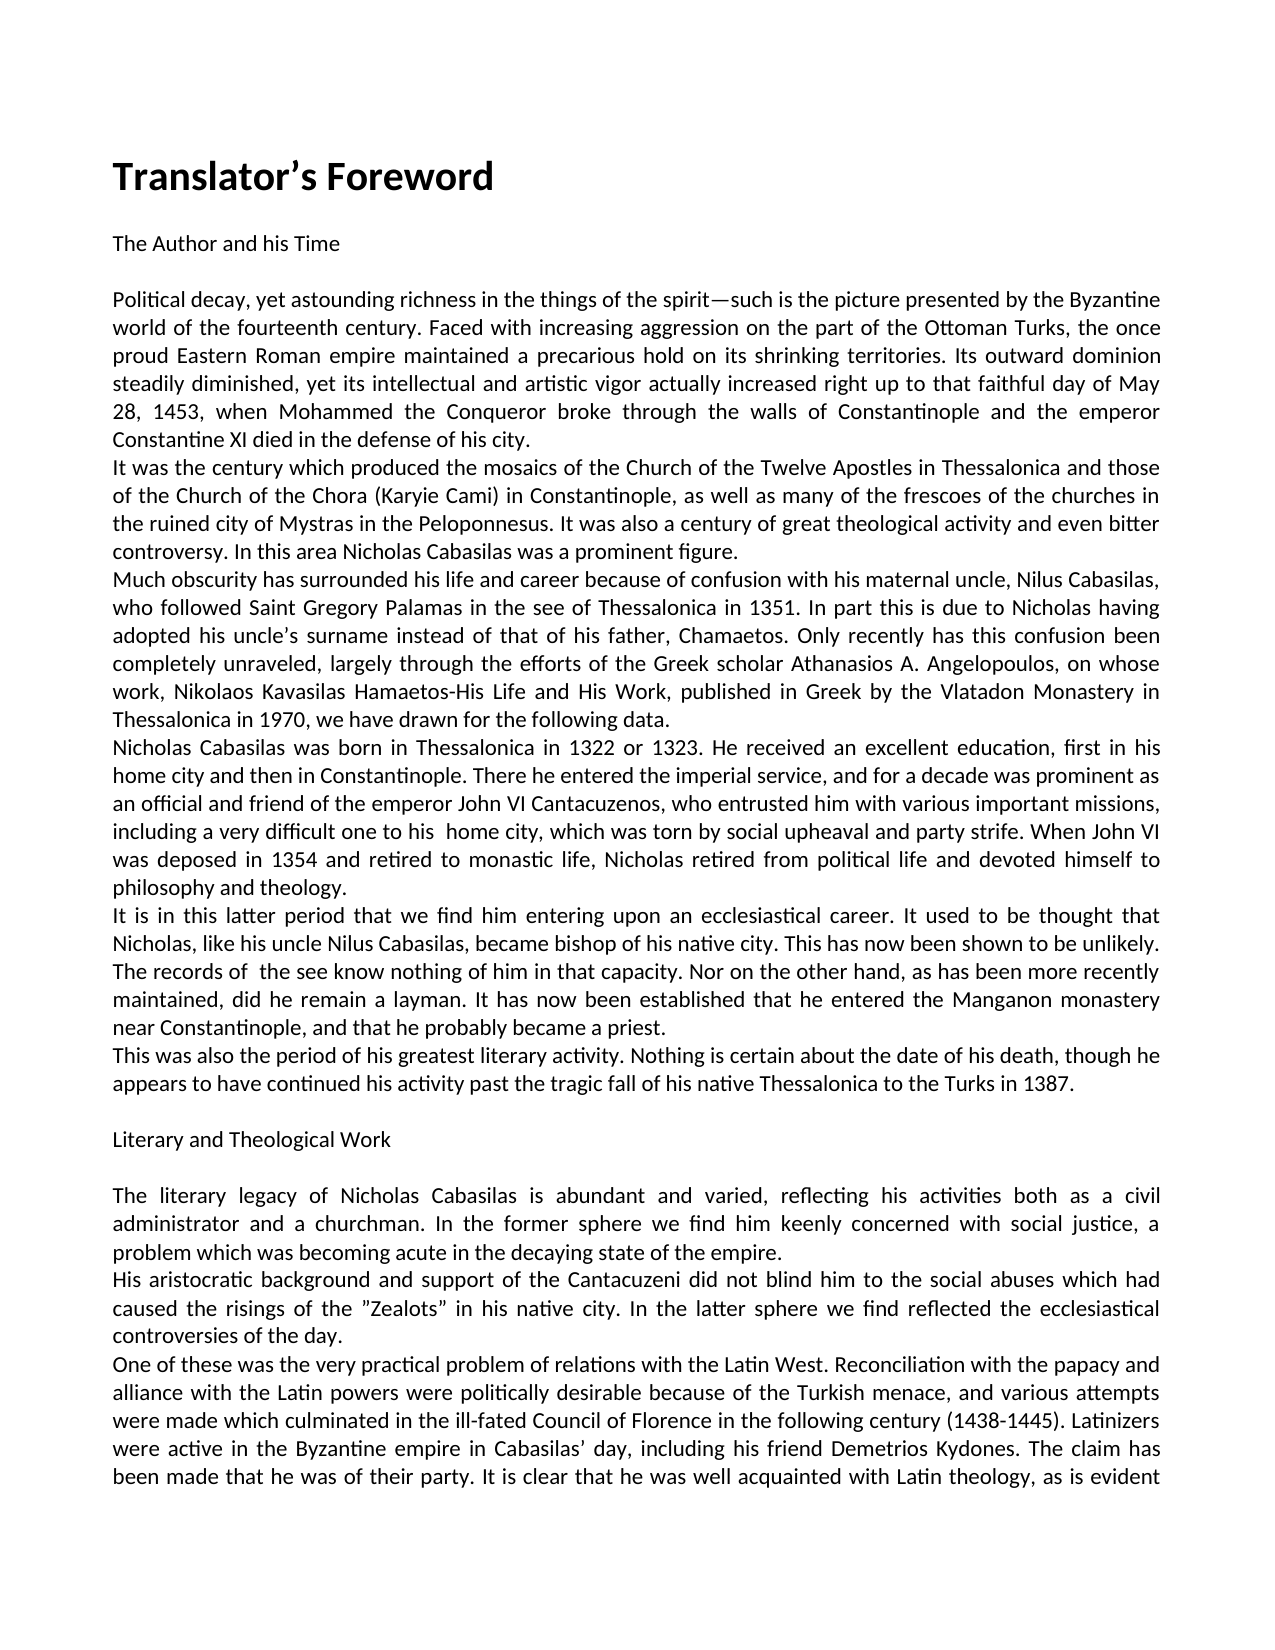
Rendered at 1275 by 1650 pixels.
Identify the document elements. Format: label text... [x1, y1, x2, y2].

text Much obscurity has surrounded his life and career because of confusion with his maternal uncle, Nilus Cabasilas, who followed Saint Gregory Palamas in the see of Thessalonica in 1351. In part this is due to Nicholas having adopted his uncle’s surname instead of that of his father, Chamaetos. Only recently has this confusion been completely unraveled, largely through the efforts of the Greek scholar Athanasios A. Angelopoulos, on whose work, Nikolaos Kavasilas Hamaetos-His Life and His Work, published in Greek by the Vlatadon Monastery in Thessalonica in 1970, we have drawn for the following data. [112, 565, 1162, 733]
subtitle Translator’s Foreword [112, 150, 1162, 201]
subtitle Literary and Theological Work [112, 1126, 1162, 1153]
text The literary legacy of Nicholas Cabasilas is abundant and varied, reflecting his activities both as a civil administrator and a churchman. In the former sphere we find him keenly concerned with social justice, a problem which was becoming acute in the decaying state of the empire. [112, 1182, 1162, 1266]
text This was also the period of his greatest literary activity. Nothing is certain about the date of his death, though he appears to have continued his activity past the tragic fall of his native Thessalonica to the Turks in 1387. [112, 1041, 1162, 1097]
text Nicholas Cabasilas was born in Thessalonica in 1322 or 1323. He received an excellent education, first in his home city and then in Constantinople. There he entered the imperial service, and for a decade was prominent as an official and friend of the emperor John VI Cantacuzenos, who entrusted him with various important missions, including a very difficult one to his home city, which was torn by social upheaval and party strife. When John VI was deposed in 1354 and retired to monastic life, Nicholas retired from political life and devoted himself to philosophy and theology. [112, 733, 1162, 901]
text Political decay, yet astounding richness in the things of the spirit—such is the picture presented by the Byzantine world of the fourteenth century. Faced with increasing aggression on the part of the Ottoman Turks, the once proud Eastern Roman empire maintained a precarious hold on its shrinking territories. Its outward dominion steadily diminished, yet its intellectual and artistic vigor actually increased right up to that faithful day of May 28, 1453, when Mohammed the Conqueror broke through the walls of Constantinople and the emperor Constantine XI died in the defense of his city. [112, 285, 1162, 453]
text His aristocratic background and support of the Cantacuzeni did not blind him to the social abuses which had caused the risings of the ”Zealots” in his native city. In the latter sphere we find reflected the ecclesiastical controversies of the day. [112, 1266, 1162, 1350]
text It was the century which produced the mosaics of the Church of the Twelve Apostles in Thessalonica and those of the Church of the Chora (Karyie Cami) in Constantinople, as well as many of the frescoes of the churches in the ruined city of Mystras in the Peloponnesus. It was also a century of great theological activity and even bitter controversy. In this area Nicholas Cabasilas was a prominent figure. [112, 453, 1162, 565]
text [112, 1350, 1162, 1490]
text It is in this latter period that we find him entering upon an ecclesiastical career. It used to be thought that Nicholas, like his uncle Nilus Cabasilas, became bishop of his native city. This has now been shown to be unlikely. The records of the see know nothing of him in that capacity. Nor on the other hand, as has been more recently maintained, did he remain a layman. It has now been established that he entered the Manganon monastery near Constantinople, and that he probably became a priest. [112, 901, 1162, 1041]
subtitle The Author and his Time [112, 229, 1162, 257]
